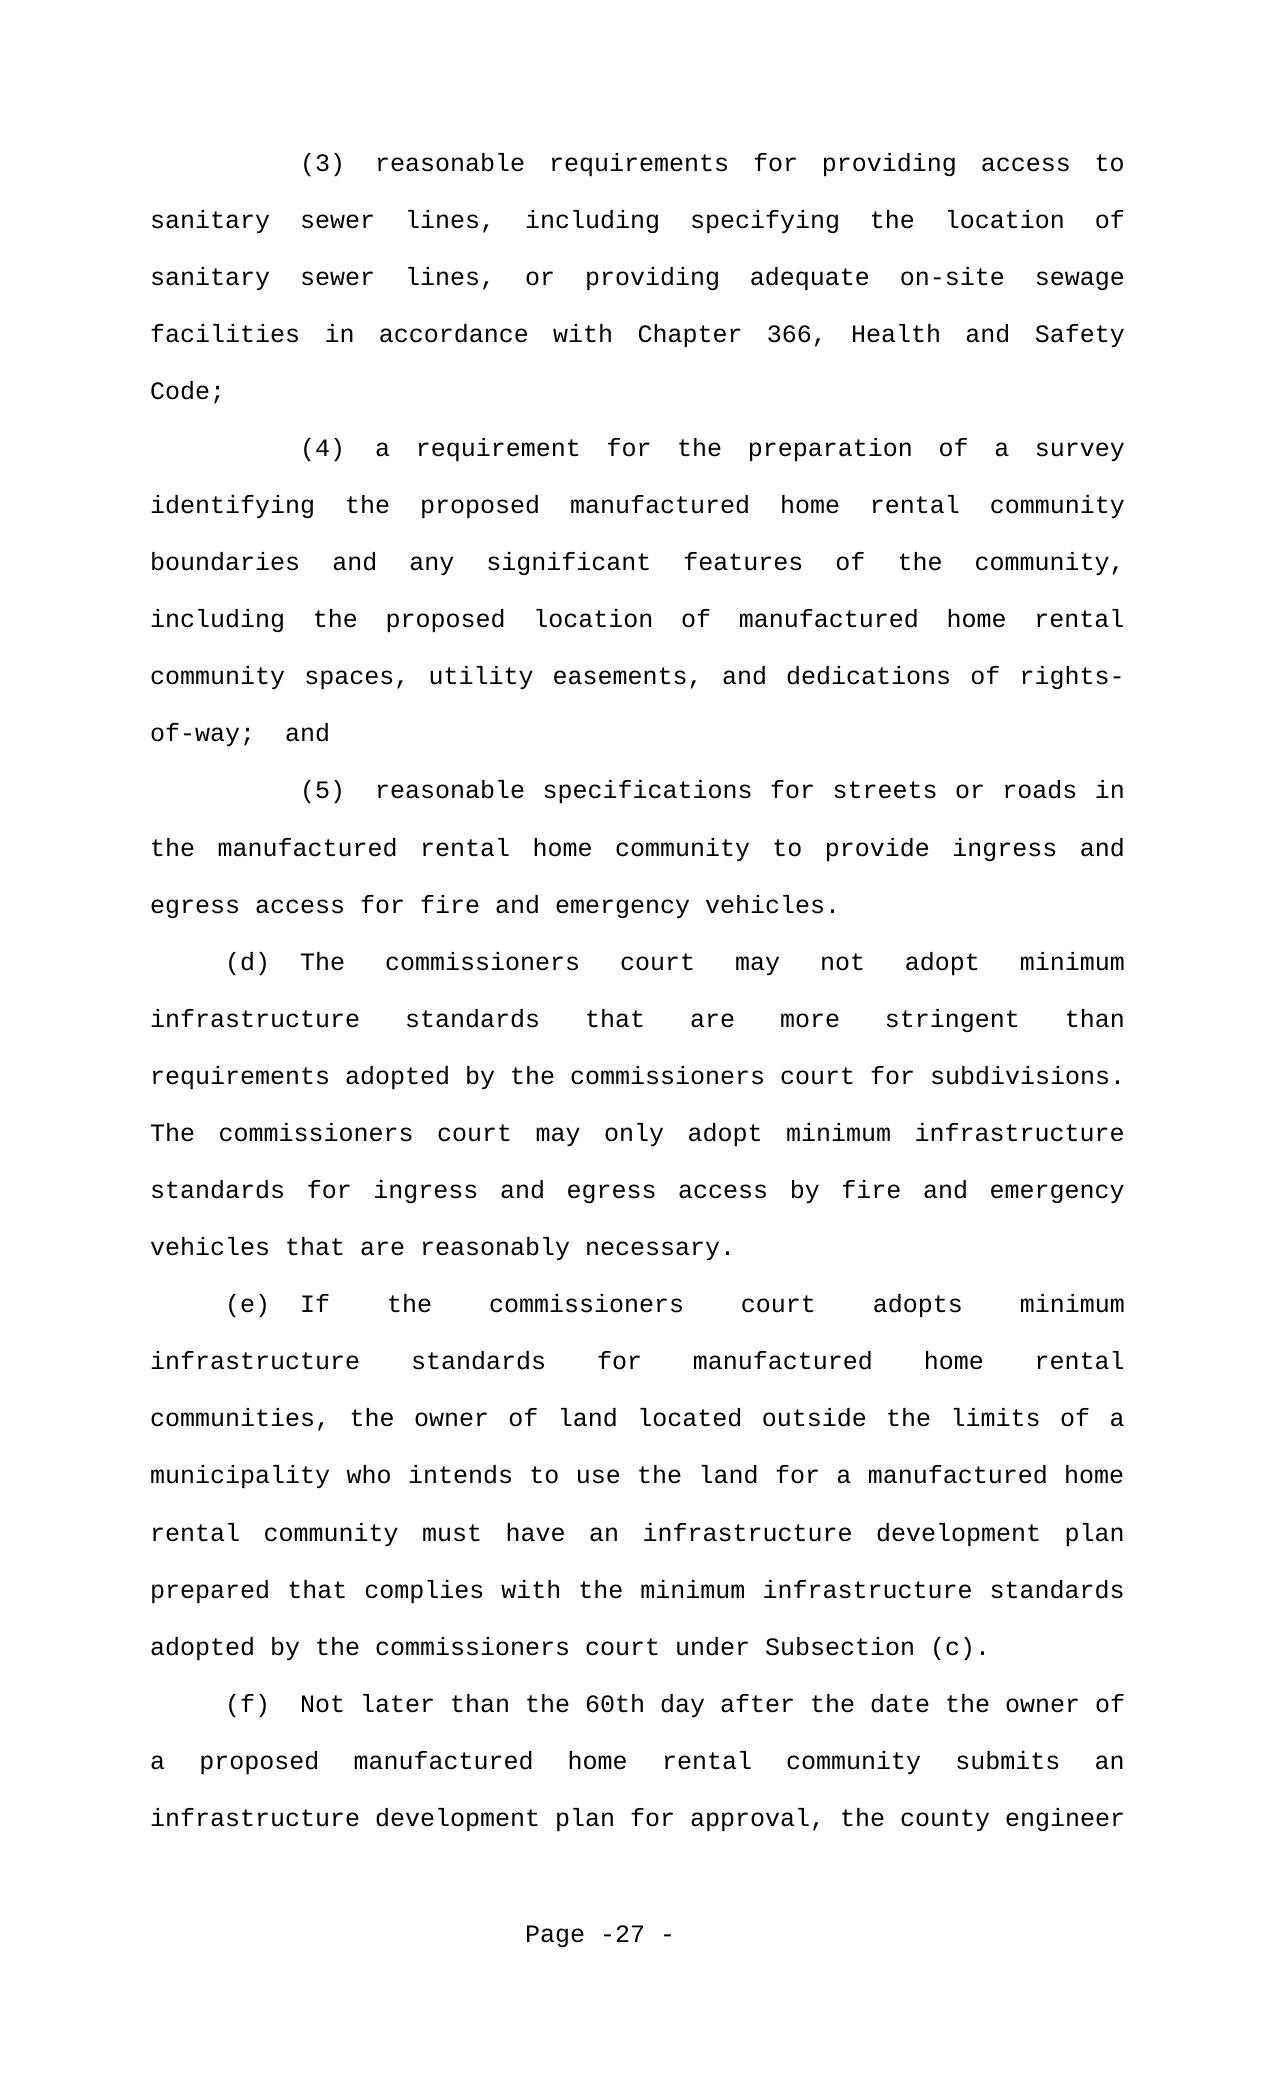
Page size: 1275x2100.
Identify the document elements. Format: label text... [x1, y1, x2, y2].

text (5) reasonable specifications for streets or roads in the manufactured rental home community to provide ingress and egress access for fire and emergency vehicles. [150, 778, 1125, 921]
text (d) The commissioners court may not adopt minimum infrastructure standards that are more stringent than requirements adopted by the commissioners court for subdivisions. The commissioners court may only adopt minimum infrastructure standards for ingress and egress access by fire and emergency vehicles that are reasonably necessary. [150, 949, 1125, 1263]
text (4) a requirement for the preparation of a survey identifying the proposed manufactured home rental community boundaries and any significant features of the community, including the proposed location of manufactured home rental community spaces, utility easements, and dedications of rights-of-way; and [150, 435, 1125, 749]
text (e) If the commissioners court adopts minimum infrastructure standards for manufactured home rental communities, the owner of land located outside the limits of a municipality who intends to use the land for a manufactured home rental community must have an infrastructure development plan prepared that complies with the minimum infrastructure standards adopted by the commissioners court under Subsection (c). [150, 1292, 1125, 1663]
